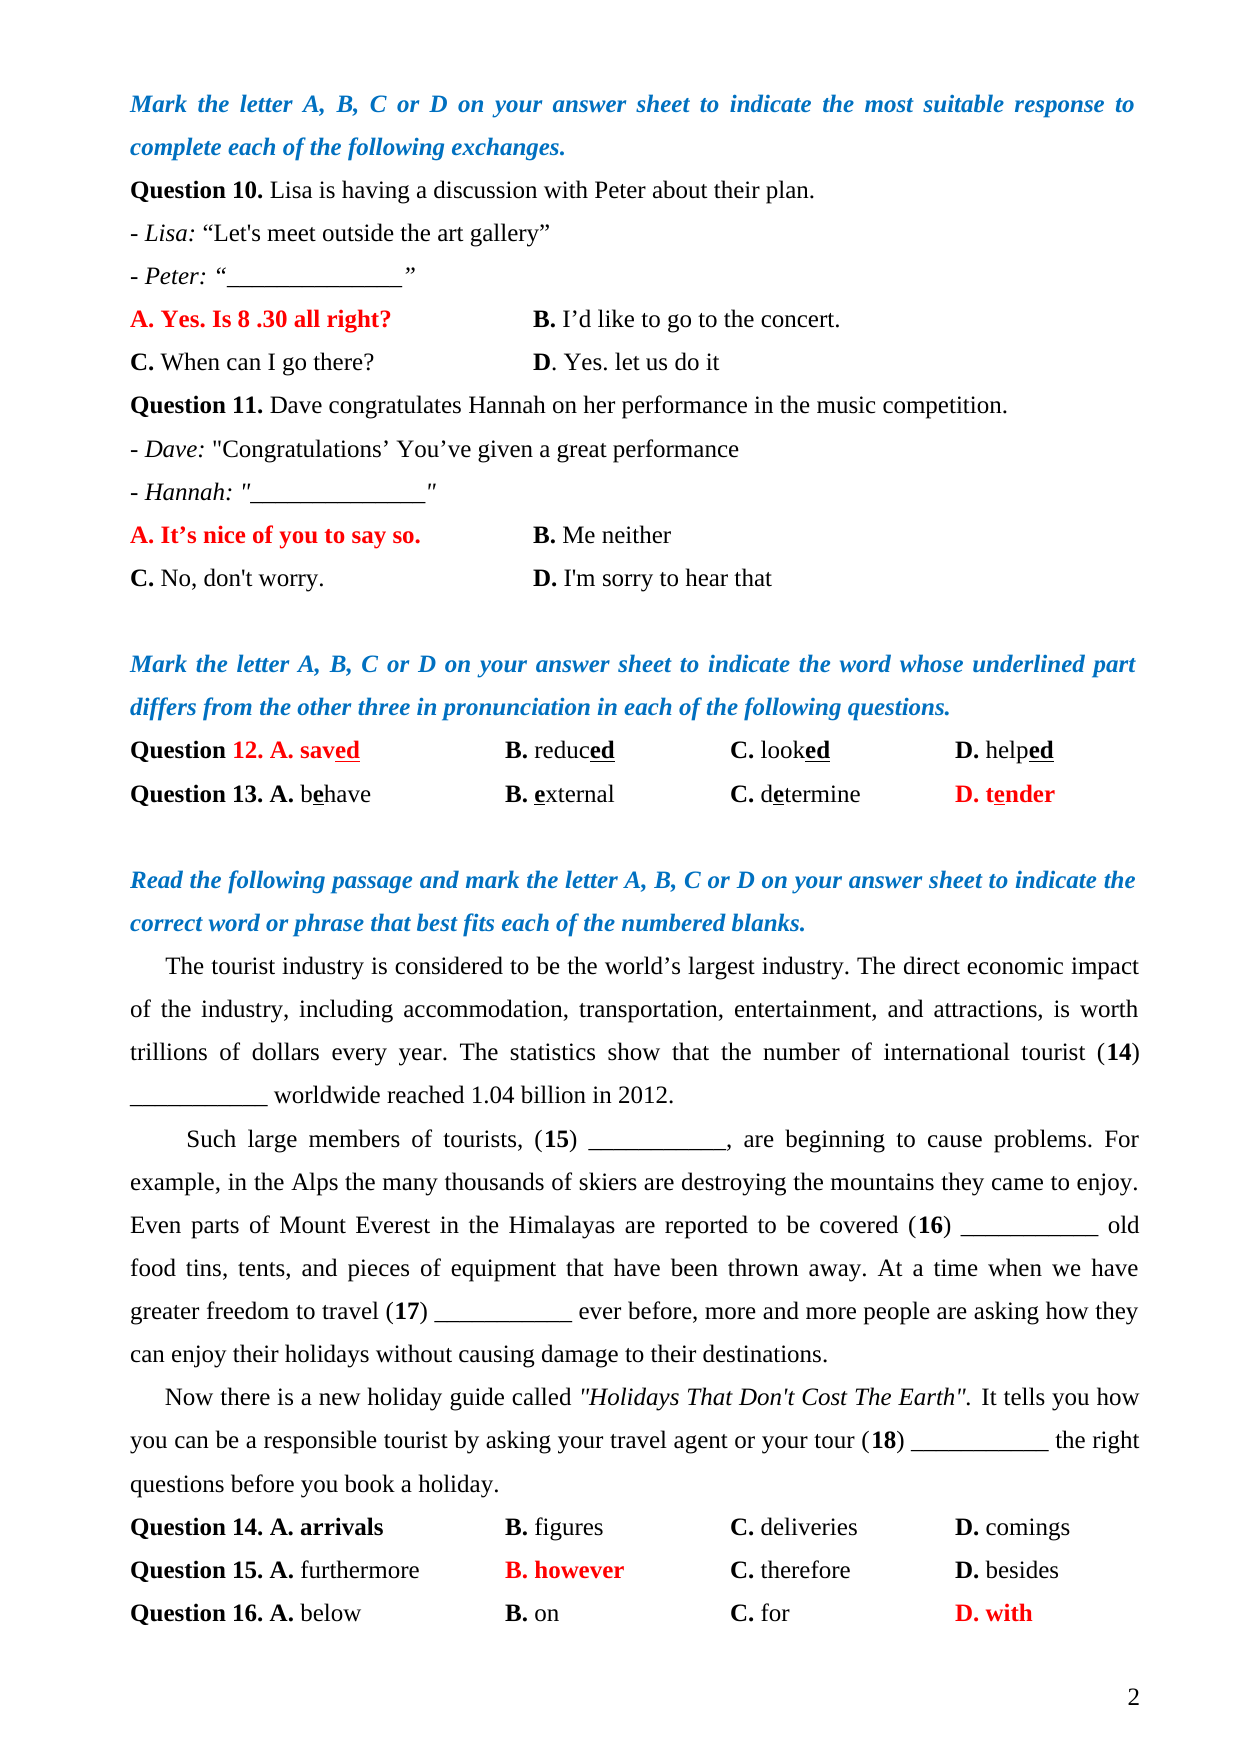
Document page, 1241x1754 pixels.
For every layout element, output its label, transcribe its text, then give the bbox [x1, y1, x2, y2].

text - Peter: “______________” [130, 261, 1140, 290]
text Question 12. A. saved B. reduced C. looked D. helped [130, 736, 1140, 764]
text A. Yes. Is 8 .30 all right? B. I’d like to go to the concert. [130, 304, 1140, 333]
text Now there is a new holiday guide called "Holidays That Don't Cost The Earth". It tells you how you can be a responsible tourist by asking your travel agent or your tour (18) ___________ the right questions before you book a holiday. [130, 1382, 1140, 1497]
text - Lisa: “Let's meet outside the art gallery” [130, 218, 1140, 247]
text Question 15. A. furthermore B. however C. therefore D. besides [130, 1555, 1140, 1584]
text Read the following passage and mark the letter A, B, C or D on your answer sheet to indicate the correct word or phrase that best fits each of the numbered blanks. [130, 865, 1140, 937]
text Mark the letter A, B, C or D on your answer sheet to indicate the most suitable response to complete each of the following exchanges. [130, 89, 1140, 161]
text C. No, don't worry. D. I'm sorry to hear that [130, 563, 1140, 592]
text Question 14. A. arrivals B. figures C. deliveries D. comings [130, 1512, 1140, 1541]
text - Dave: "Congratulations’ You’ve given a great performance [130, 434, 1140, 462]
text - Hannah: "______________" [130, 477, 1140, 506]
text Mark the letter A, B, C or D on your answer sheet to indicate the word whose underlined part differs from the other three in pronunciation in each of the following questions. [130, 649, 1140, 721]
text The tourist industry is considered to be the world’s largest industry. The direct economic impact of the industry, including accommodation, transportation, entertainment, and attractions, is worth trillions of dollars every year. The statistics show that the number of international tourist (14) ___________ worldwide reached 1.04 billion in 2012. [130, 951, 1140, 1109]
text Question 16. A. below B. on C. for D. with [130, 1598, 1140, 1627]
text C. When can I go there? D. Yes. let us do it [130, 347, 1140, 376]
text Question 10. Lisa is having a discussion with Peter about their plan. [130, 175, 1140, 204]
text Question 13. A. behave B. external C. determine D. tender [130, 779, 1140, 807]
text A. It’s nice of you to say so. B. Me neither [130, 520, 1140, 549]
text Question 11. Dave congratulates Hannah on her performance in the music competition. [130, 391, 1140, 419]
text Such large members of tourists, (15) ___________, are beginning to cause problems. For example, in the Alps the many thousands of skiers are destroying the mountains they came to enjoy. Even parts of Mount Everest in the Himalayas are reported to be covered (16) ___________ old food tins, tents, and pieces of equipment that have been thrown away. At a time when we have greater freedom to travel (17) ___________ ever before, more and more people are asking how they can enjoy their holidays without causing damage to their destinations. [130, 1124, 1140, 1368]
